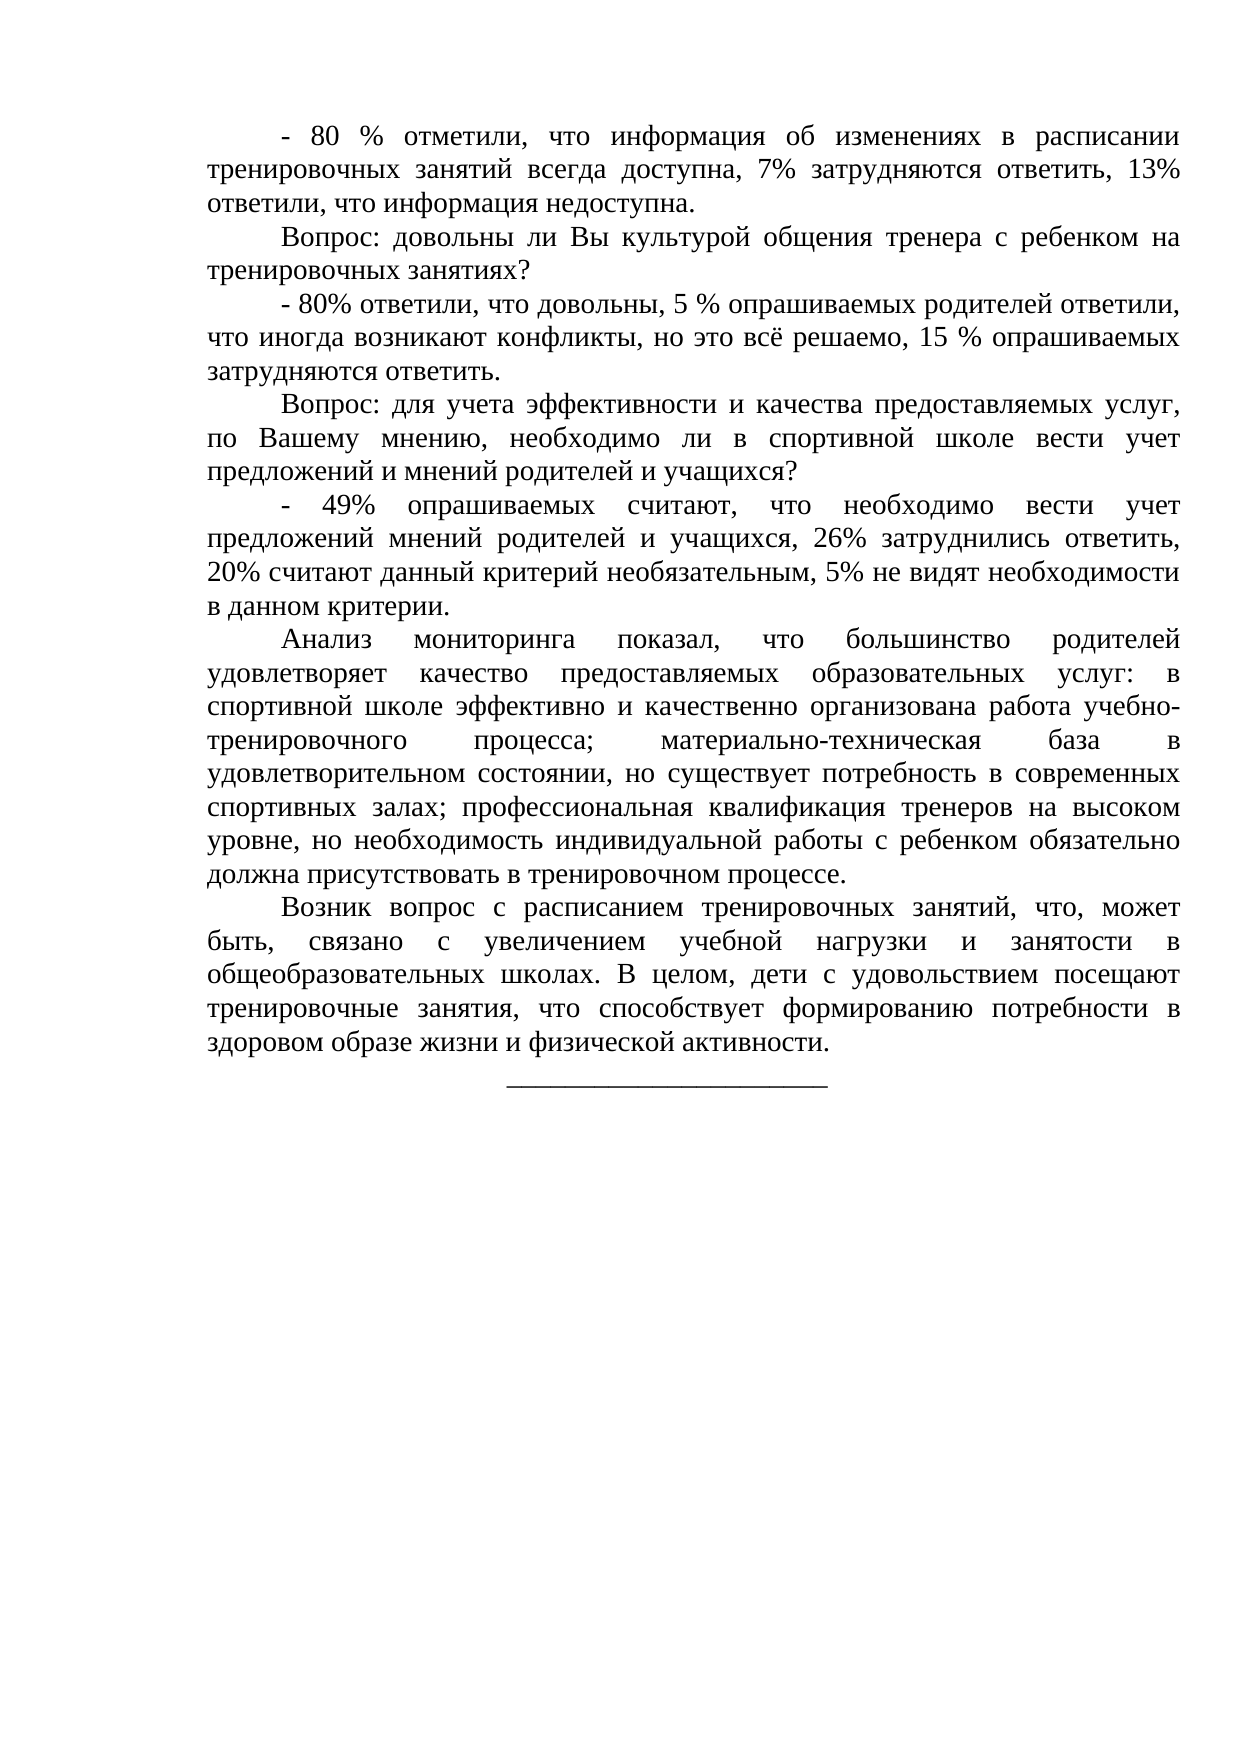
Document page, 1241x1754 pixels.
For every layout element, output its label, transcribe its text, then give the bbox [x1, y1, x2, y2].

text ______________________ [207, 1057, 1181, 1091]
text Анализ мониторинга показал, что большинство родителей удовлетворяет качество предоставляемых образовательных услуг: в спортивной школе эффективно и качественно организована работа учебно-тренировочного процесса; материально-техническая база в удовлетворительном состоянии, но существует потребность в современных спортивных залах; профессиональная квалификация тренеров на высоком уровне, но необходимость индивидуальной работы с ребенком обязательно должна присутствовать в тренировочном процессе. [207, 621, 1181, 889]
text Вопрос: для учета эффективности и качества предоставляемых услуг, по Вашему мнению, необходимо ли в спортивной школе вести учет предложений и мнений родителей и учащихся? [207, 386, 1181, 487]
text - 80 % отметили, что информация об изменениях в расписании тренировочных занятий всегда доступна, 7% затрудняются ответить, 13% ответили, что информация недоступна. [207, 118, 1181, 219]
text Возник вопрос с расписанием тренировочных занятий, что, может быть, связано с увеличением учебной нагрузки и занятости в общеобразовательных школах. В целом, дети с удовольствием посещают тренировочные занятия, что способствует формированию потребности в здоровом образе жизни и физической активности. [207, 889, 1181, 1057]
text Вопрос: довольны ли Вы культурой общения тренера с ребенком на тренировочных занятиях? [207, 219, 1181, 286]
text - 49% опрашиваемых считают, что необходимо вести учет предложений мнений родителей и учащихся, 26% затруднились ответить, 20% считают данный критерий необязательным, 5% не видят необходимости в данном критерии. [207, 487, 1181, 621]
text - 80% ответили, что довольны, 5 % опрашиваемых родителей ответили, что иногда возникают конфликты, но это всё решаемо, 15 % опрашиваемых затрудняются ответить. [207, 286, 1181, 386]
